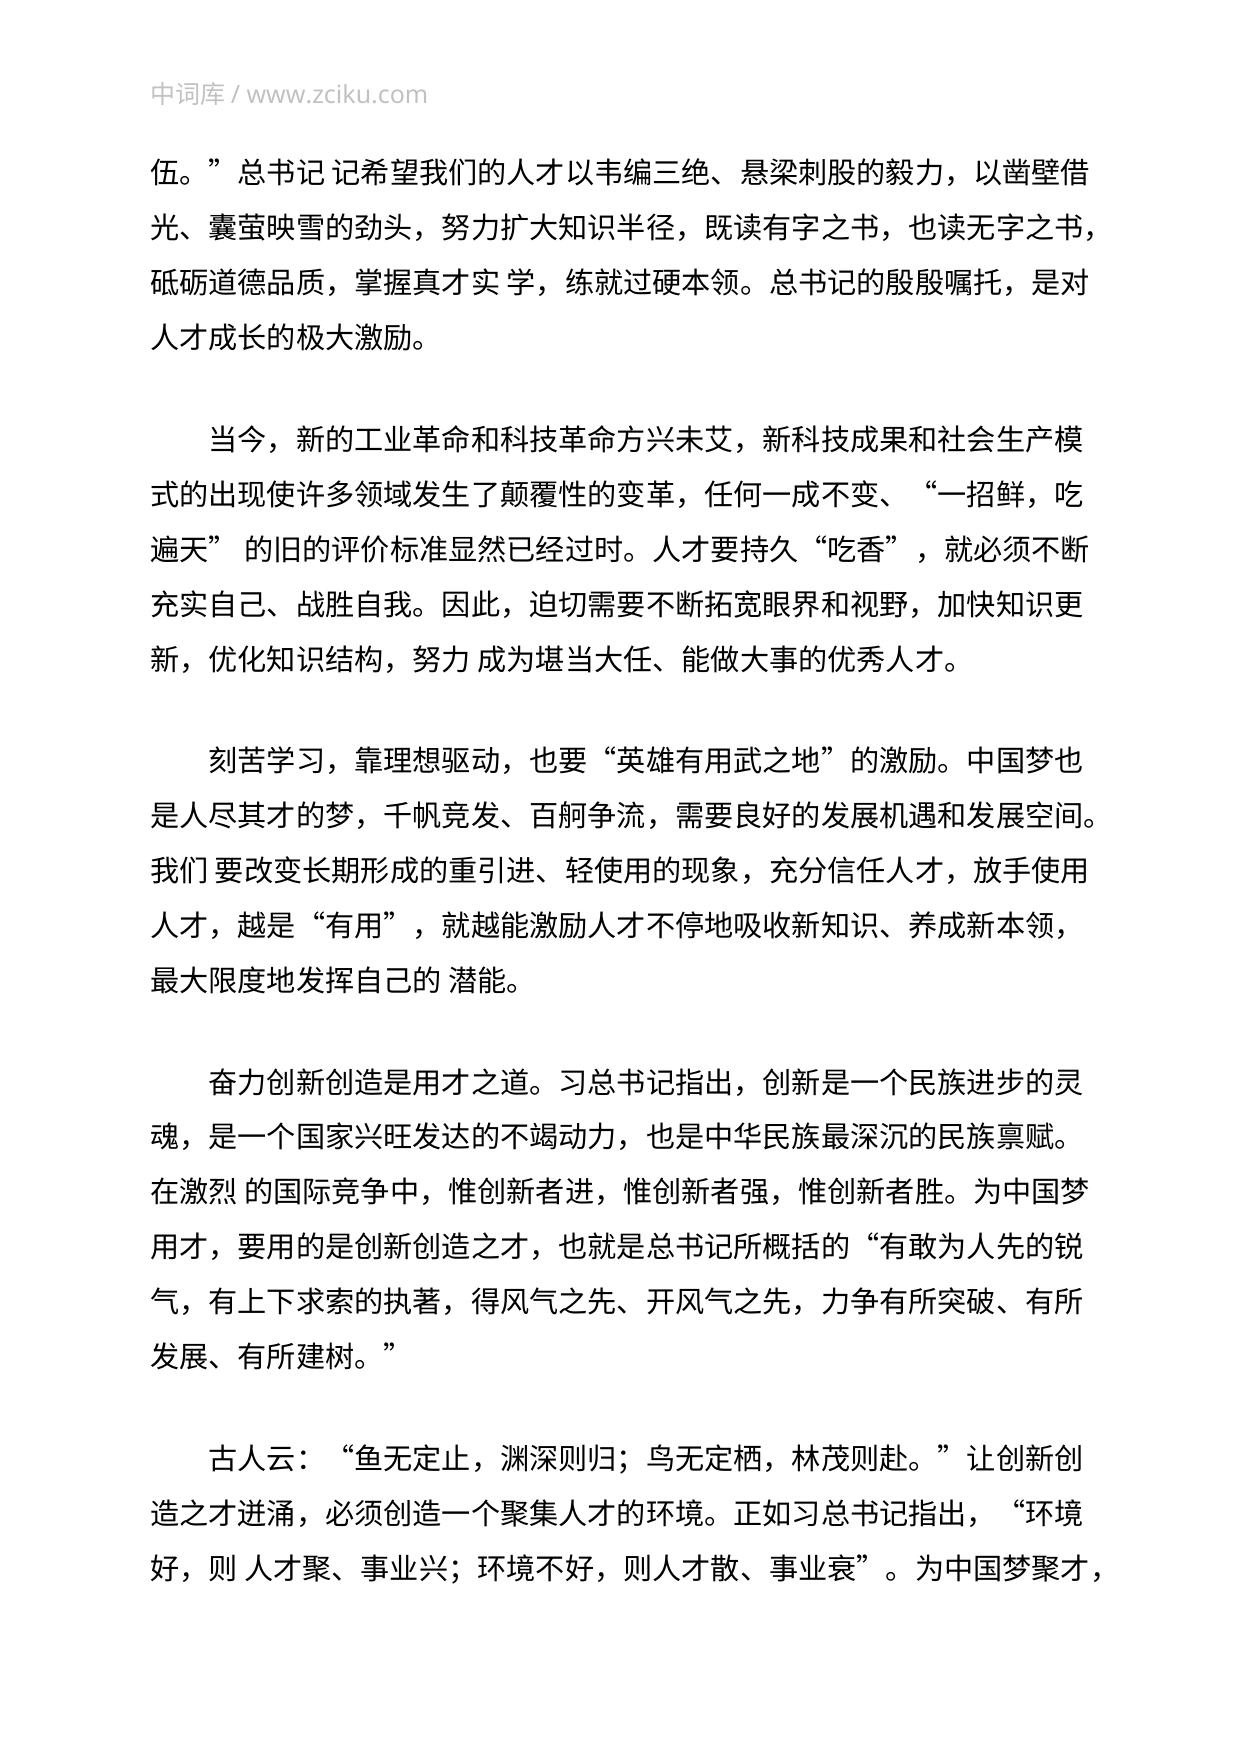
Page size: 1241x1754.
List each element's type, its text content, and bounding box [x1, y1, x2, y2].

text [150, 1435, 1090, 1587]
text 刻苦学习，靠理想驱动，也要“英雄有用武之地”的激励。中国梦也是人尽其才的梦，千帆竞发、百舸争流，需要良好的发展机遇和发展空间。我们 要改变长期形成的重引进、轻使用的现象，充分信任人才，放手使用人才，越是“有用”，就越能激励人才不停地吸收新知识、养成新本领，最大限度地发挥自己的 潜能。 [150, 738, 1090, 1000]
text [150, 150, 1090, 357]
text 当今，新的工业革命和科技革命方兴未艾，新科技成果和社会生产模式的出现使许多领域发生了颠覆性的变革，任何一成不变、“一招鲜，吃遍天” 的旧的评价标准显然已经过时。人才要持久“吃香”，就必须不断充实自己、战胜自我。因此，迫切需要不断拓宽眼界和视野，加快知识更新，优化知识结构，努力 成为堪当大任、能做大事的优秀人才。 [150, 416, 1090, 678]
text 奋力创新创造是用才之道。习总书记指出，创新是一个民族进步的灵魂，是一个国家兴旺发达的不竭动力，也是中华民族最深沉的民族禀赋。在激烈 的国际竞争中，惟创新者进，惟创新者强，惟创新者胜。为中国梦用才，要用的是创新创造之才，也就是总书记所概括的“有敢为人先的锐气，有上下求索的执著，得风气之先、开风气之先，力争有所突破、有所发展、有所建树。” [150, 1059, 1090, 1376]
